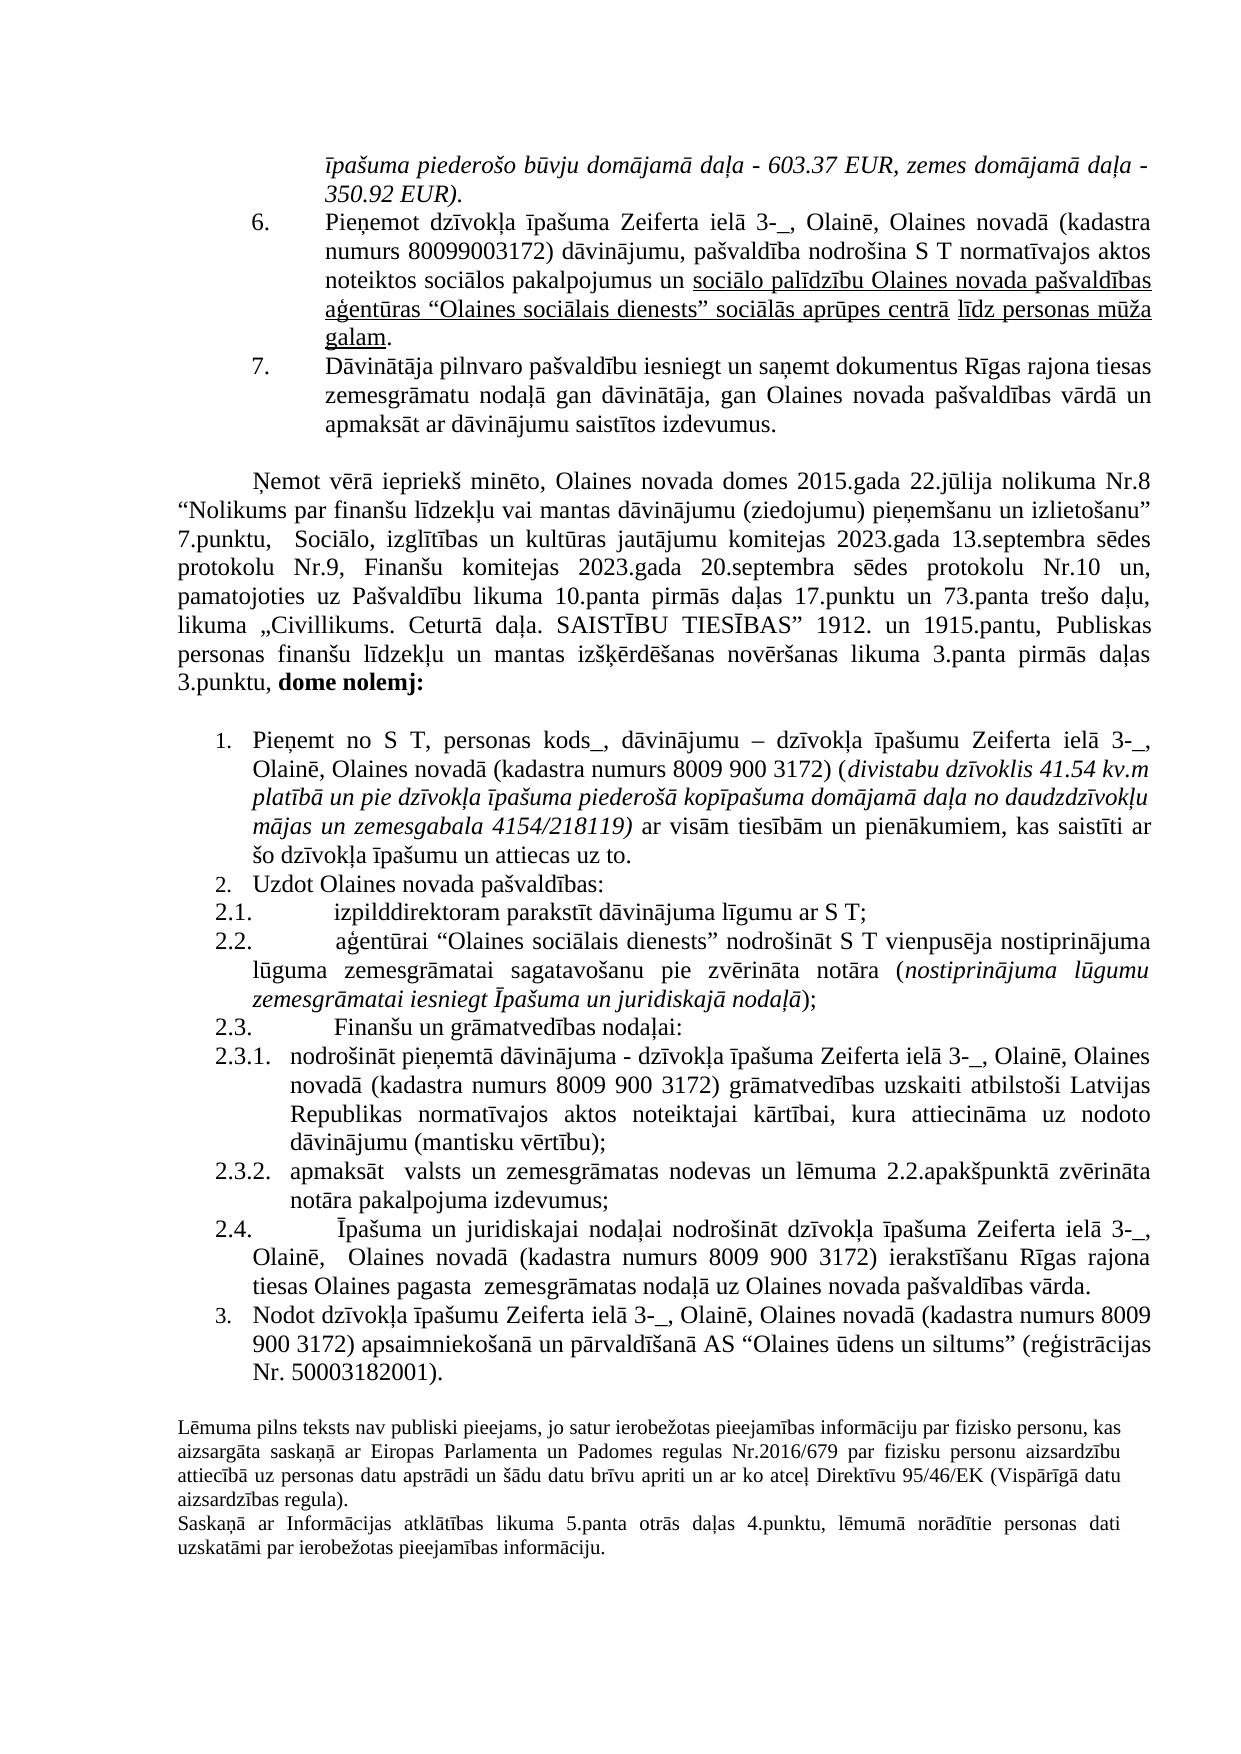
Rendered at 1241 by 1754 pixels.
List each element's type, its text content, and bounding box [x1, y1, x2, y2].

list izpilddirektoram parakstīt dāvinājuma līgumu ar S T; [215, 897, 1152, 926]
list Pieņemt no S T, personas kods_, dāvinājumu – dzīvokļa īpašumu Zeiferta ielā 3-_, Olainē, Olaines novadā (kadastra numurs 8009 900 3172) (divistabu dzīvoklis 41.54 kv.m platībā un pie dzīvokļa īpašuma piederošā kopīpašuma domājamā daļa no daudzdzīvokļu mājas un zemesgabala 4154/218119) ar visām tiesībām un pienākumiem, kas saistīti ar šo dzīvokļa īpašumu un attiecas uz to. [215, 725, 1152, 869]
list Īpašuma un juridiskajai nodaļai nodrošināt dzīvokļa īpašuma Zeiferta ielā 3-_, Olainē, Olaines novadā (kadastra numurs 8009 900 3172) ierakstīšanu Rīgas rajona tiesas Olaines pagasta zemesgrāmatas nodaļā uz Olaines novada pašvaldības vārda. [215, 1214, 1152, 1300]
text Lēmuma pilns teksts nav publiski pieejams, jo satur ierobežotas pieejamības informāciju par fizisko personu, kas aizsargāta saskaņā ar Eiropas Parlamenta un Padomes regulas Nr.2016/679 par fizisku personu aizsardzību attiecībā uz personas datu apstrādi un šādu datu brīvu apriti un ar ko atceļ Direktīvu 95/46/EK (Vispārīgā datu aizsardzības regula). [177, 1415, 1122, 1511]
list Nodot dzīvokļa īpašumu Zeiferta ielā 3-_, Olainē, Olaines novadā (kadastra numurs 8009 900 3172) apsaimniekošanā un pārvaldīšanā AS “Olaines ūdens un siltums” (reģistrācijas Nr. 50003182001). [215, 1300, 1152, 1386]
text Saskaņā ar Informācijas atklātības likuma 5.panta otrās daļas 4.punktu, lēmumā norādītie personas dati uzskatāmi par ierobežotas pieejamības informāciju. [177, 1511, 1122, 1559]
list Dāvinātāja pilnvaro pašvaldību iesniegt un saņemt dokumentus Rīgas rajona tiesas zemesgrāmatu nodaļā gan dāvinātāja, gan Olaines novada pašvaldības vārdā un apmaksāt ar dāvinājumu saistītos izdevumus. [251, 351, 1152, 437]
list Uzdot Olaines novada pašvaldības: [215, 869, 1152, 897]
list apmaksāt valsts un zemesgrāmatas nodevas un lēmuma 2.2.apakšpunktā zvērināta notāra pakalpojuma izdevumus; [215, 1156, 1152, 1214]
list Pieņemot dzīvokļa īpašuma Zeiferta ielā 3-_, Olainē, Olaines novadā (kadastra numurs 80099003172) dāvinājumu, pašvaldība nodrošina S T normatīvajos aktos noteiktos sociālos pakalpojumus un sociālo palīdzību Olaines novada pašvaldības aģentūras “Olaines sociālais dienests” sociālās aprūpes centrā līdz personas mūža galam. [251, 207, 1152, 351]
list Finanšu un grāmatvedības nodaļai: [215, 1012, 1152, 1041]
list nodrošināt pieņemtā dāvinājuma - dzīvokļa īpašuma Zeiferta ielā 3-_, Olainē, Olaines novadā (kadastra numurs 8009 900 3172) grāmatvedības uzskaiti atbilstoši Latvijas Republikas normatīvajos aktos noteiktajai kārtībai, kura attiecināma uz nodoto dāvinājumu (mantisku vērtību); [215, 1041, 1152, 1156]
text Ņemot vērā iepriekš minēto, Olaines novada domes 2015.gada 22.jūlija nolikuma Nr.8 “Nolikums par finanšu līdzekļu vai mantas dāvinājumu (ziedojumu) pieņemšanu un izlietošanu” 7.punktu, Sociālo, izglītības un kultūras jautājumu komitejas 2023.gada 13.septembra sēdes protokolu Nr.9, Finanšu komitejas 2023.gada 20.septembra sēdes protokolu Nr.10 un, pamatojoties uz Pašvaldību likuma 10.panta pirmās daļas 17.punktu un 73.panta trešo daļu, likuma „Civillikums. Ceturtā daļa. SAISTĪBU TIESĪBAS” 1912. un 1915.pantu, Publiskas personas finanšu līdzekļu un mantas izšķērdēšanas novēršanas likuma 3.panta pirmās daļas 3.punktu, dome nolemj: [177, 466, 1152, 696]
list aģentūrai “Olaines sociālais dienests” nodrošināt S T vienpusēja nostiprinājuma lūguma zemesgrāmatai sagatavošanu pie zvērināta notāra (nostiprinājuma lūgumu zemesgrāmatai iesniegt Īpašuma un juridiskajā nodaļā); [215, 926, 1152, 1012]
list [252, 150, 1152, 207]
